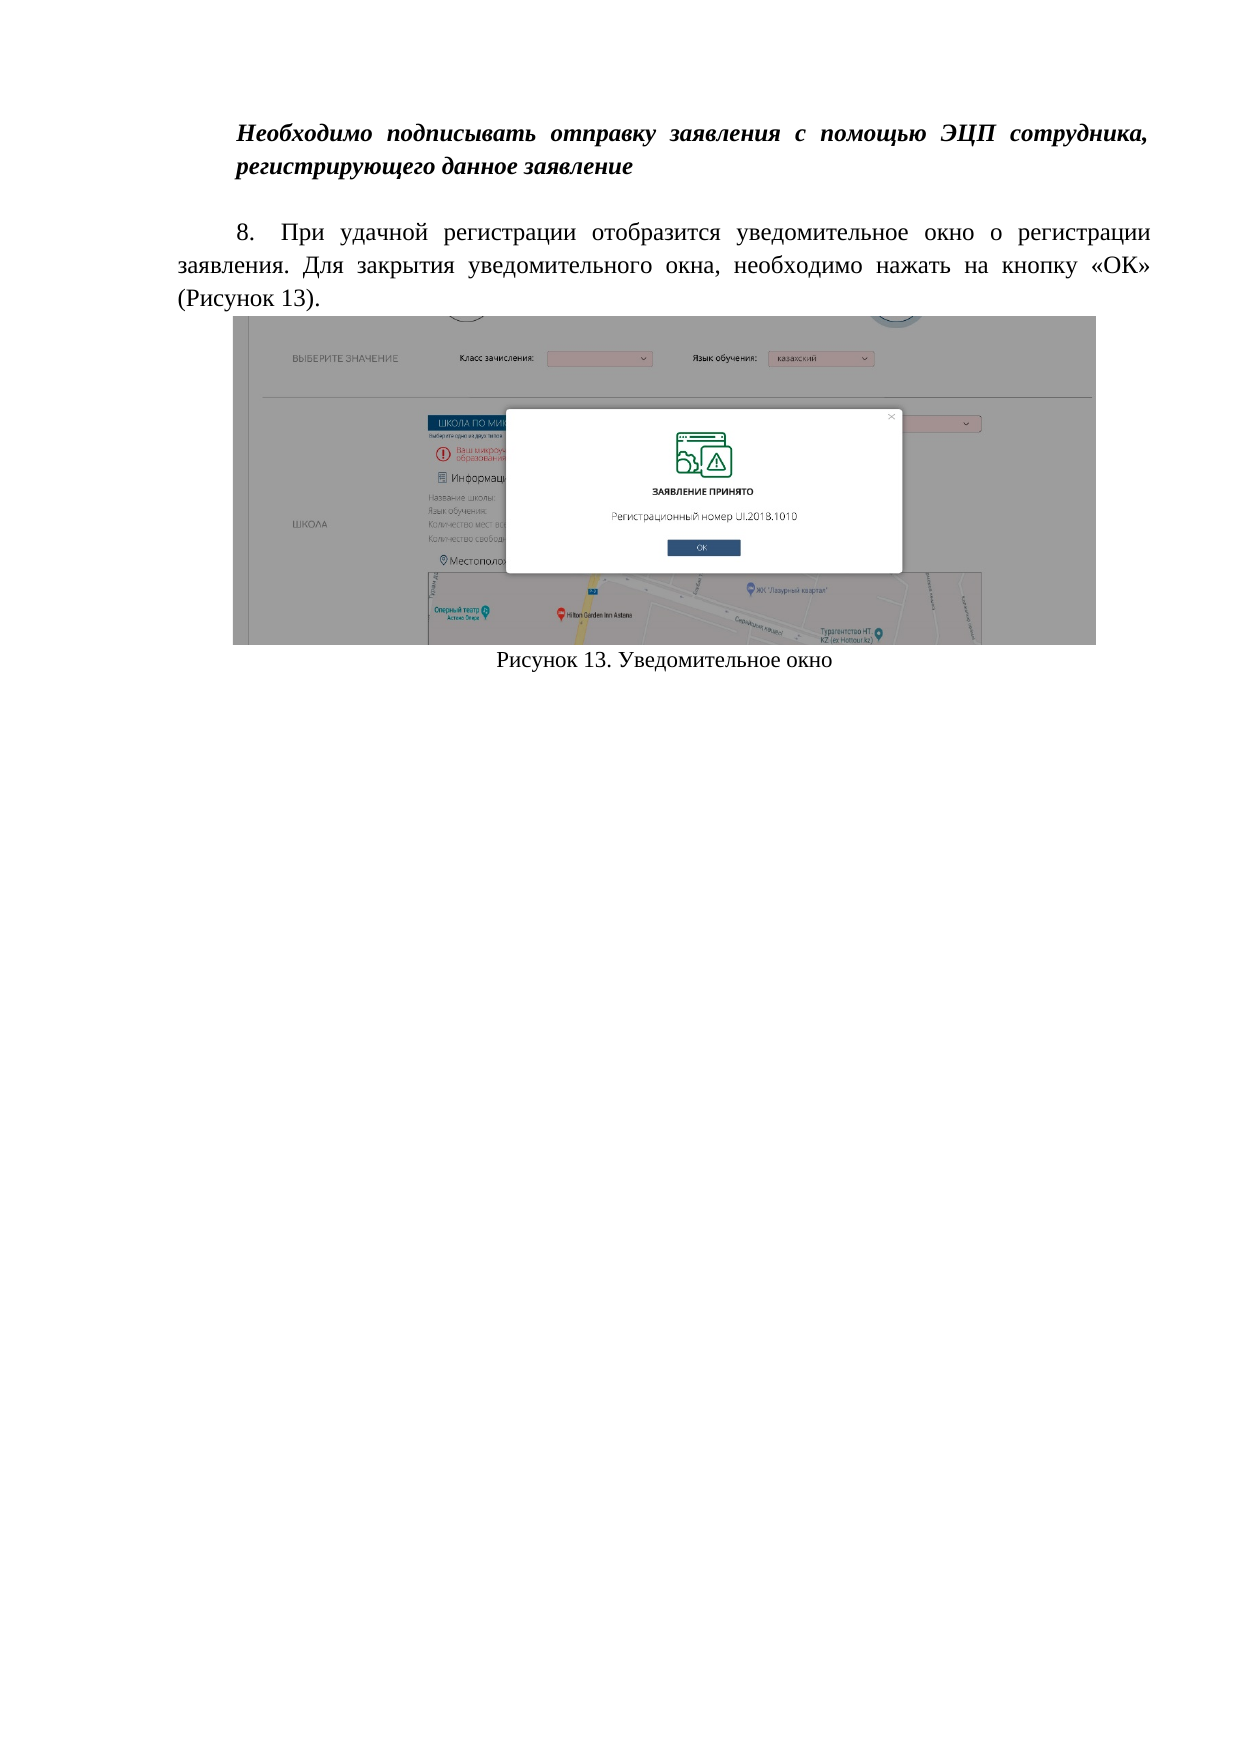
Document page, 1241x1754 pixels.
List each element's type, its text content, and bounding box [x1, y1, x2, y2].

list При удачной регистрации отобразится уведомительное окно о регистрации заявления. Для закрытия уведомительного окна, необходимо нажать на кнопку «ОК» (Рисунок 13). [177, 217, 1152, 312]
picture [232, 316, 1096, 645]
list Необходимо подписывать отправку заявления с помощью ЭЦП сотрудника, регистрирующего данное заявление [236, 118, 1152, 180]
list Рисунок 13. Уведомительное окно [177, 647, 1152, 673]
